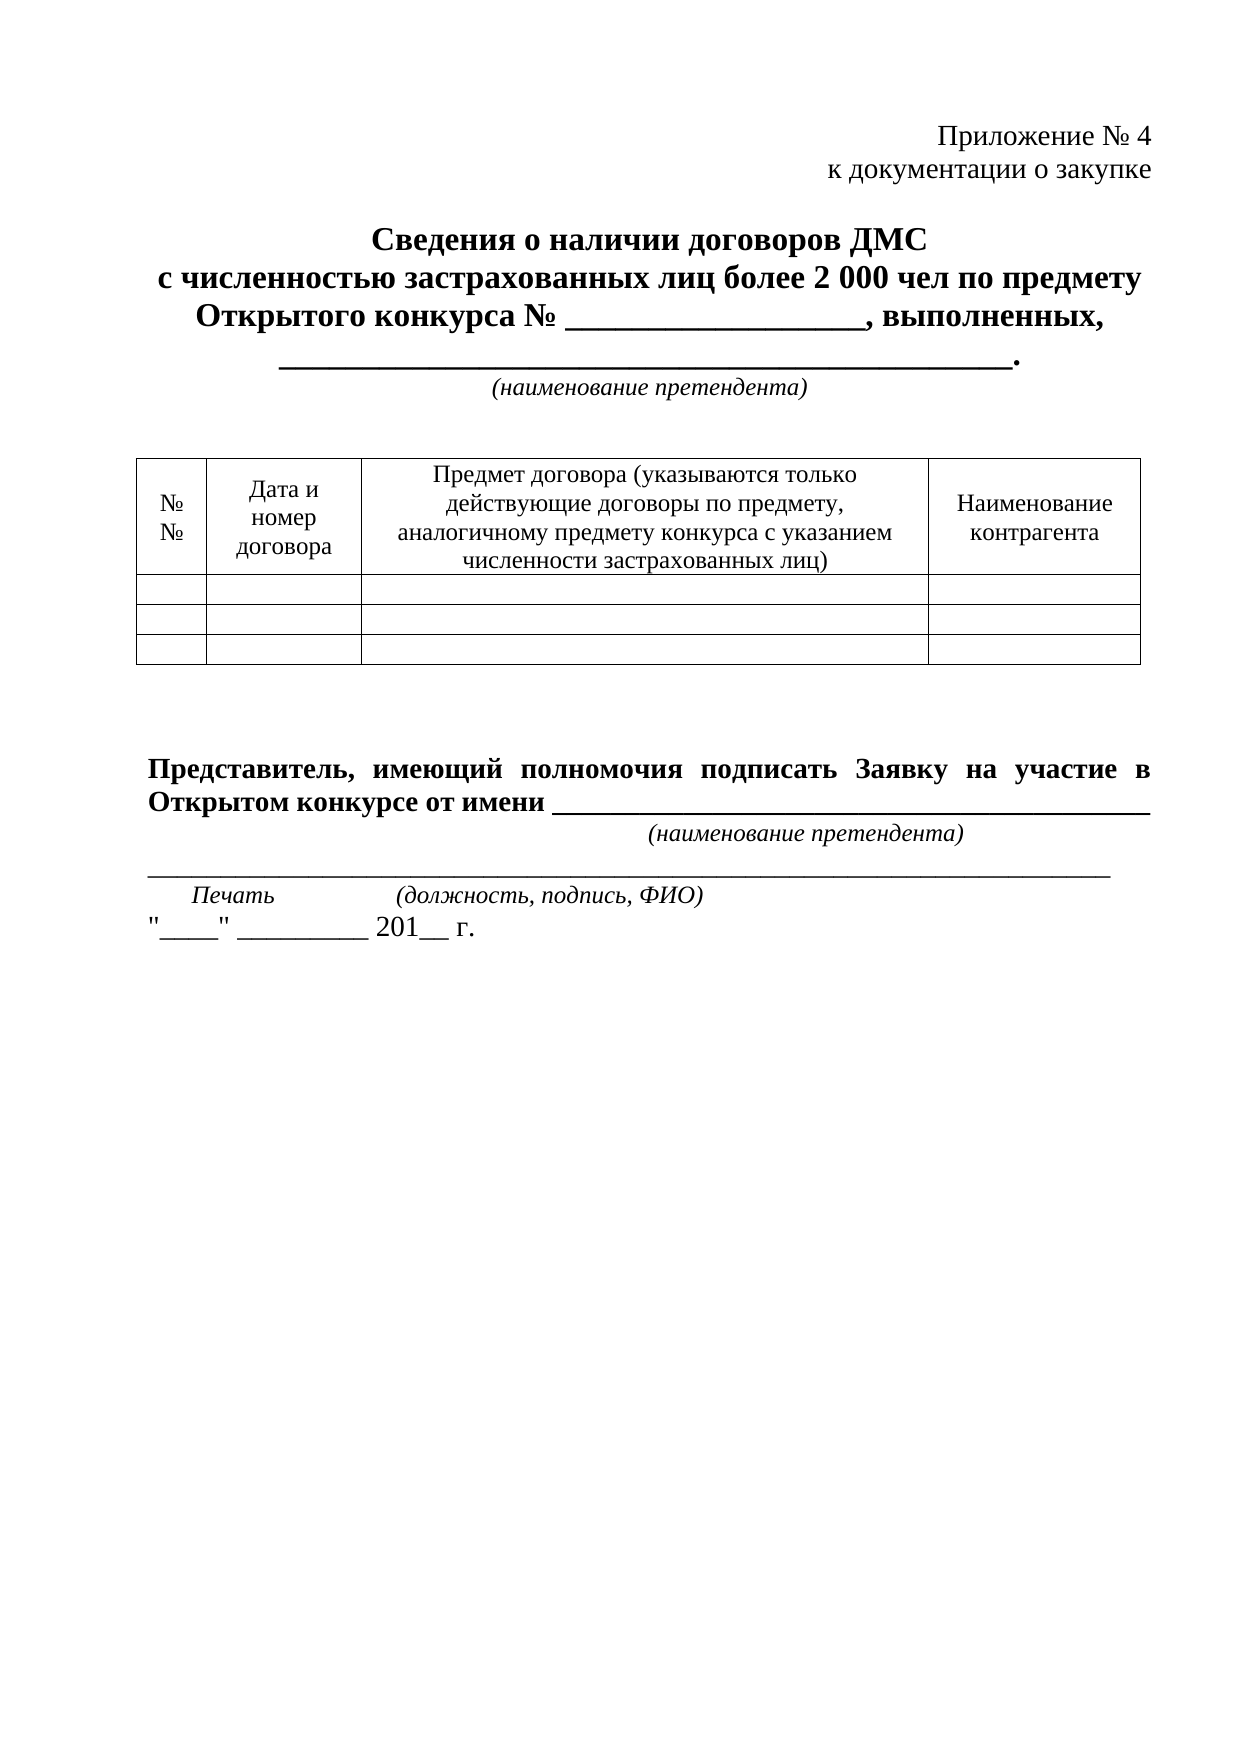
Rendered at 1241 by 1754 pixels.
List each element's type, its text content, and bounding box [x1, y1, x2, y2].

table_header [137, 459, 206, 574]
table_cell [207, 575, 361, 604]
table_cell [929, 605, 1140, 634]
text Сведения о наличии договоров ДМС [148, 219, 1152, 257]
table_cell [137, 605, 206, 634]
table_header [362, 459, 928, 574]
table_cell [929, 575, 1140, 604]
text Приложение № 4 [148, 118, 1152, 152]
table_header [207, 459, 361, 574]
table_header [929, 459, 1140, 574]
text "____" _________ 201__ г. [148, 909, 1152, 943]
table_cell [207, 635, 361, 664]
text __________________________________________________________________ [148, 847, 1152, 880]
text (наименование претендента) [148, 818, 1152, 847]
list к документации о закупке [148, 152, 1152, 185]
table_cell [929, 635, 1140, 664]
text Печать (должность, подпись, ФИО) [148, 880, 1152, 909]
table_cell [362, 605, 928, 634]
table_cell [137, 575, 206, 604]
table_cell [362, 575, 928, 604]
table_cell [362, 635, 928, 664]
text (наименование претендента) [148, 372, 1152, 401]
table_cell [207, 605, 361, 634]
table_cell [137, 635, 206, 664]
text с численностью застрахованных лиц более 2 000 чел по предмету Открытого конкурса № __________________, выполненных, ____________________________________________. [148, 257, 1152, 372]
text Представитель, имеющий полномочия подписать Заявку на участие в Открытом конкурсе от имени _________________________________________ [148, 751, 1152, 818]
